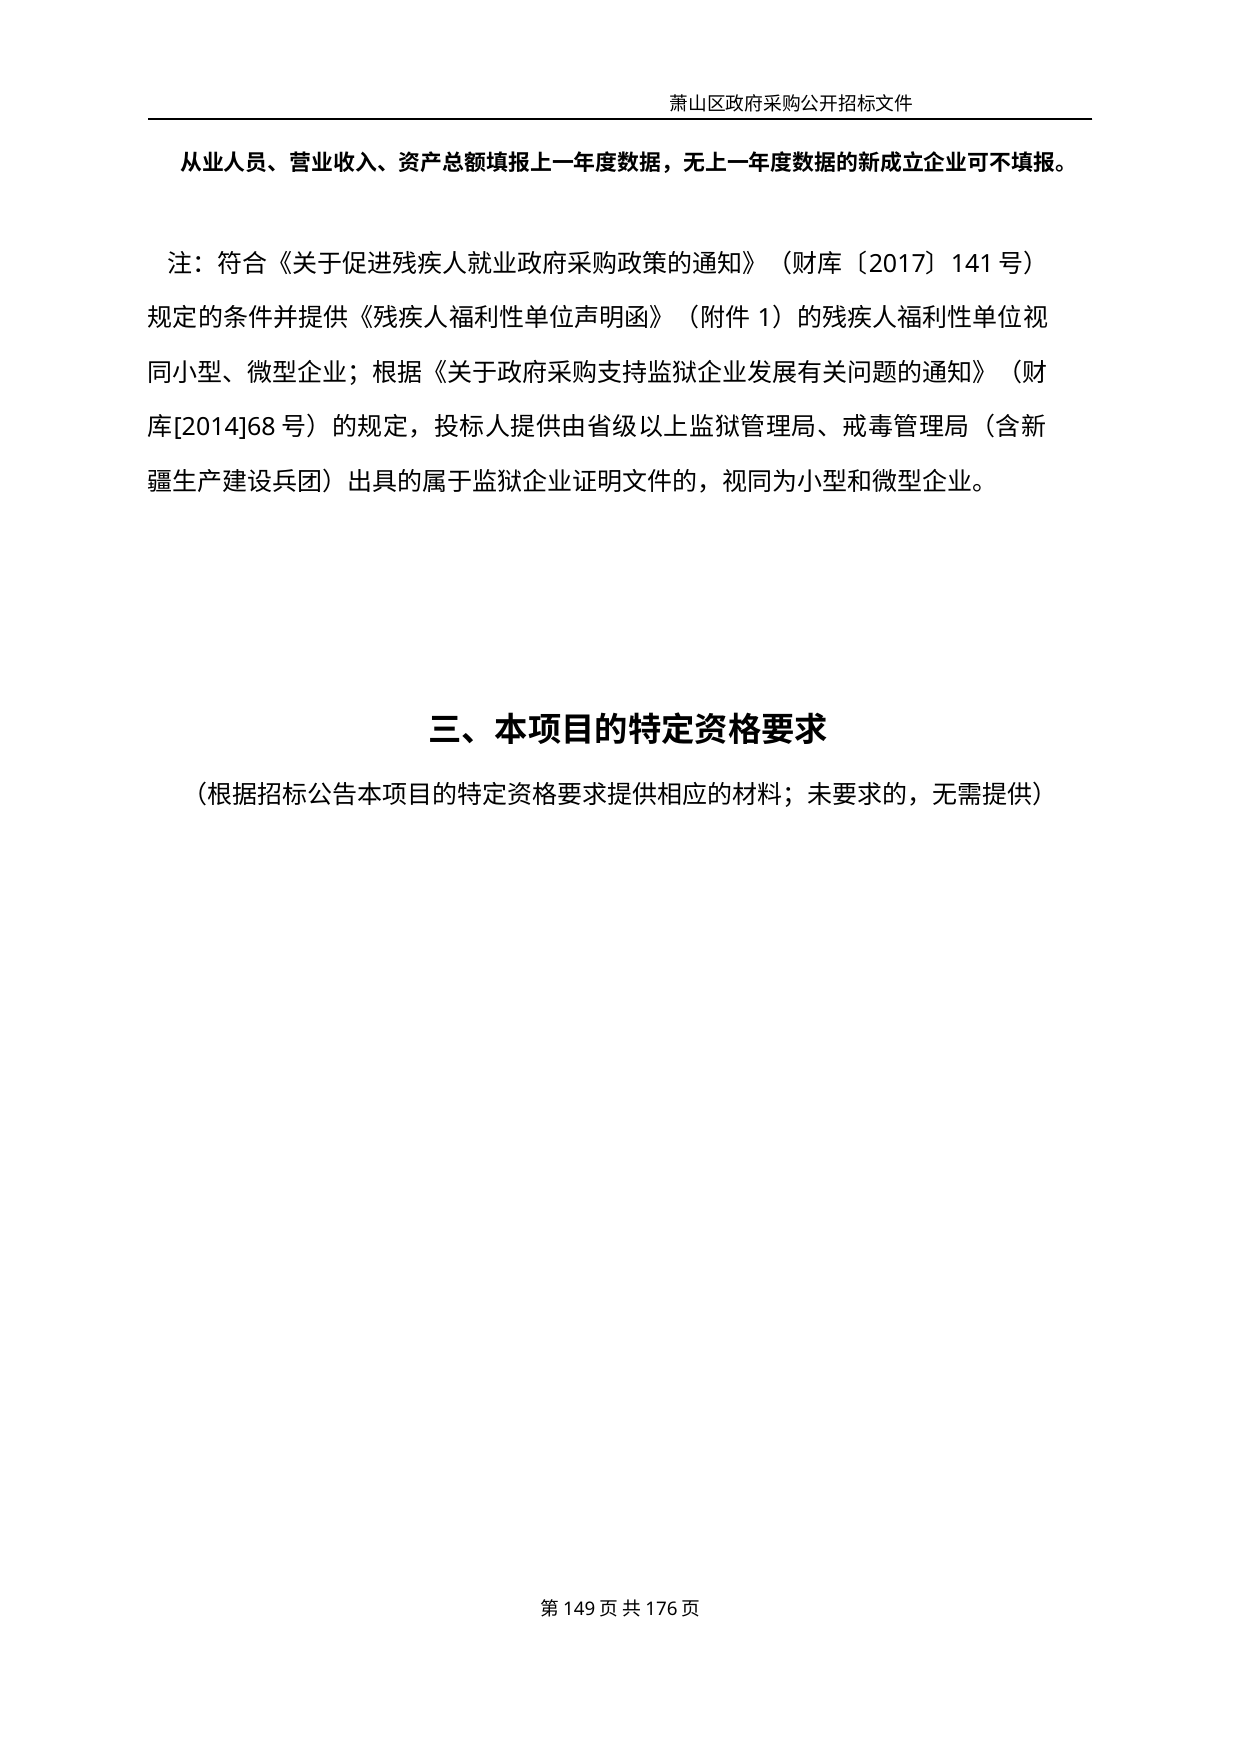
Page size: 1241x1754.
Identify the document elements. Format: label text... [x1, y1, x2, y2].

text （根据招标公告本项目的特定资格要求提供相应的材料；未要求的，无需提供） [148, 775, 1092, 811]
text 从业人员、营业收入、资产总额填报上一年度数据，无上一年度数据的新成立企业可不填报。 [148, 145, 1092, 177]
text 注：符合《关于促进残疾人就业政府采购政策的通知》（财库〔2017〕141号）规定的条件并提供《残疾人福利性单位声明函》（附件1）的残疾人福利性单位视同小型、微型企业；根据《关于政府采购支持监狱企业发展有关问题的通知》（财库[2014]68号）的规定，投标人提供由省级以上监狱管理局、戒毒管理局（含新疆生产建设兵团）出具的属于监狱企业证明文件的，视同为小型和微型企业。 [148, 243, 1049, 497]
text 三、本项目的特定资格要求 [163, 703, 1092, 751]
